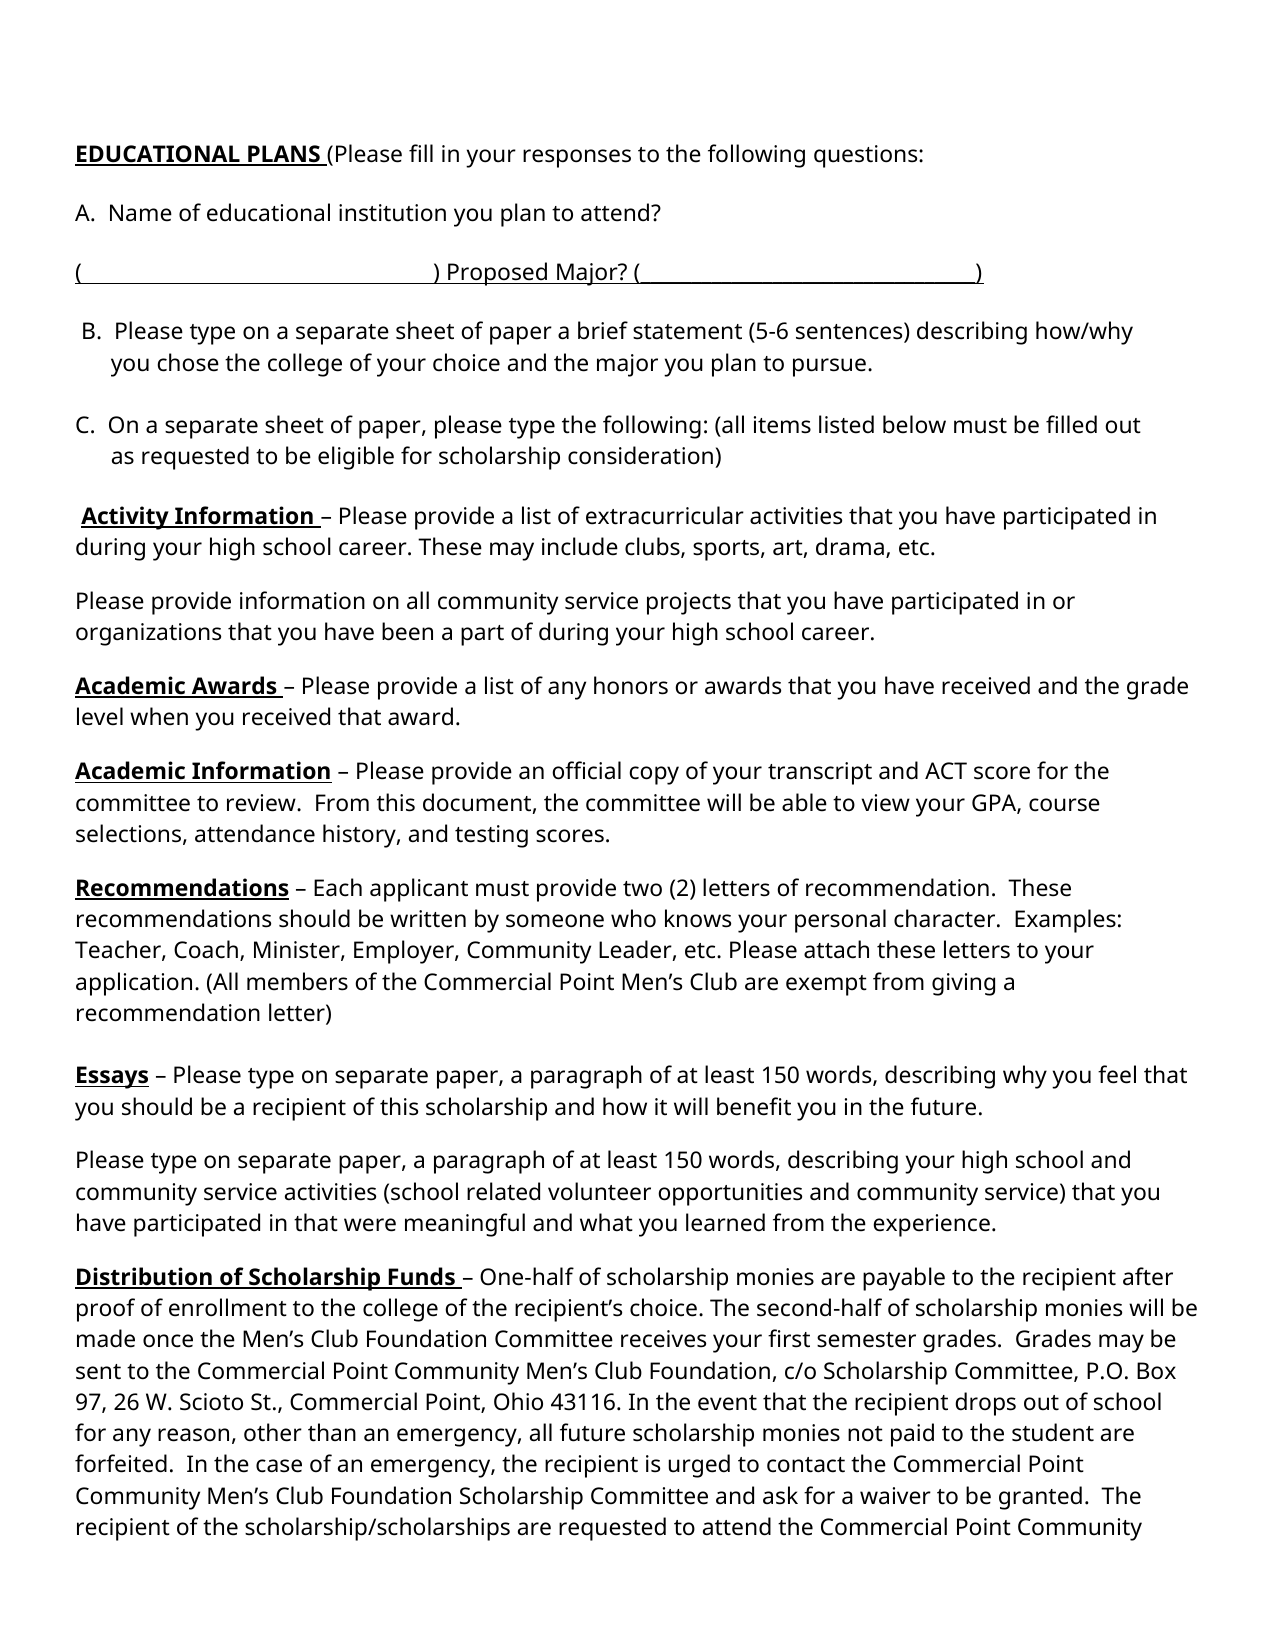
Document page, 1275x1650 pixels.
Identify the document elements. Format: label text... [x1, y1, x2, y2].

text you chose the college of your choice and the major you plan to pursue. [75, 347, 1200, 378]
text A. Name of educational institution you plan to attend? [75, 197, 1200, 228]
text ( ) Proposed Major? (_________________________________) [75, 256, 1200, 287]
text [75, 1261, 1200, 1542]
text Please type on separate paper, a paragraph of at least 150 words, describing your high school and community service activities (school related volunteer opportunities and community service) that you have participated in that were meaningful and what you learned from the experience. [75, 1144, 1200, 1238]
text Academic Information – Please provide an official copy of your transcript and ACT score for the committee to review. From this document, the committee will be able to view your GPA, course selections, attendance history, and testing scores. [75, 755, 1200, 849]
text Academic Awards – Please provide a list of any honors or awards that you have received and the grade level when you received that award. [75, 670, 1200, 732]
text B. Please type on a separate sheet of paper a brief statement (5-6 sentences) describing how/why [75, 315, 1200, 347]
text Activity Information – Please provide a list of extracurricular activities that you have participated in during your high school career. These may include clubs, sports, art, drama, etc. [75, 499, 1200, 562]
text as requested to be eligible for scholarship consideration) [75, 440, 1200, 472]
text EDUCATIONAL PLANS (Please fill in your responses to the following questions: [75, 137, 1200, 169]
text Recommendations – Each applicant must provide two (2) letters of recommendation. These recommendations should be written by someone who knows your personal character. Examples: Teacher, Coach, Minister, Employer, Community Leader, etc. Please attach these letters to your application. (All members of the Commercial Point Men’s Club are exempt from giving a recommendation letter) [75, 872, 1200, 1028]
text Please provide information on all community service projects that you have participated in or organizations that you have been a part of during your high school career. [75, 585, 1200, 647]
text Essays – Please type on separate paper, a paragraph of at least 150 words, describing why you feel that you should be a recipient of this scholarship and how it will benefit you in the future. [75, 1059, 1200, 1122]
text C. On a separate sheet of paper, please type the following: (all items listed below must be filled out [75, 409, 1200, 440]
